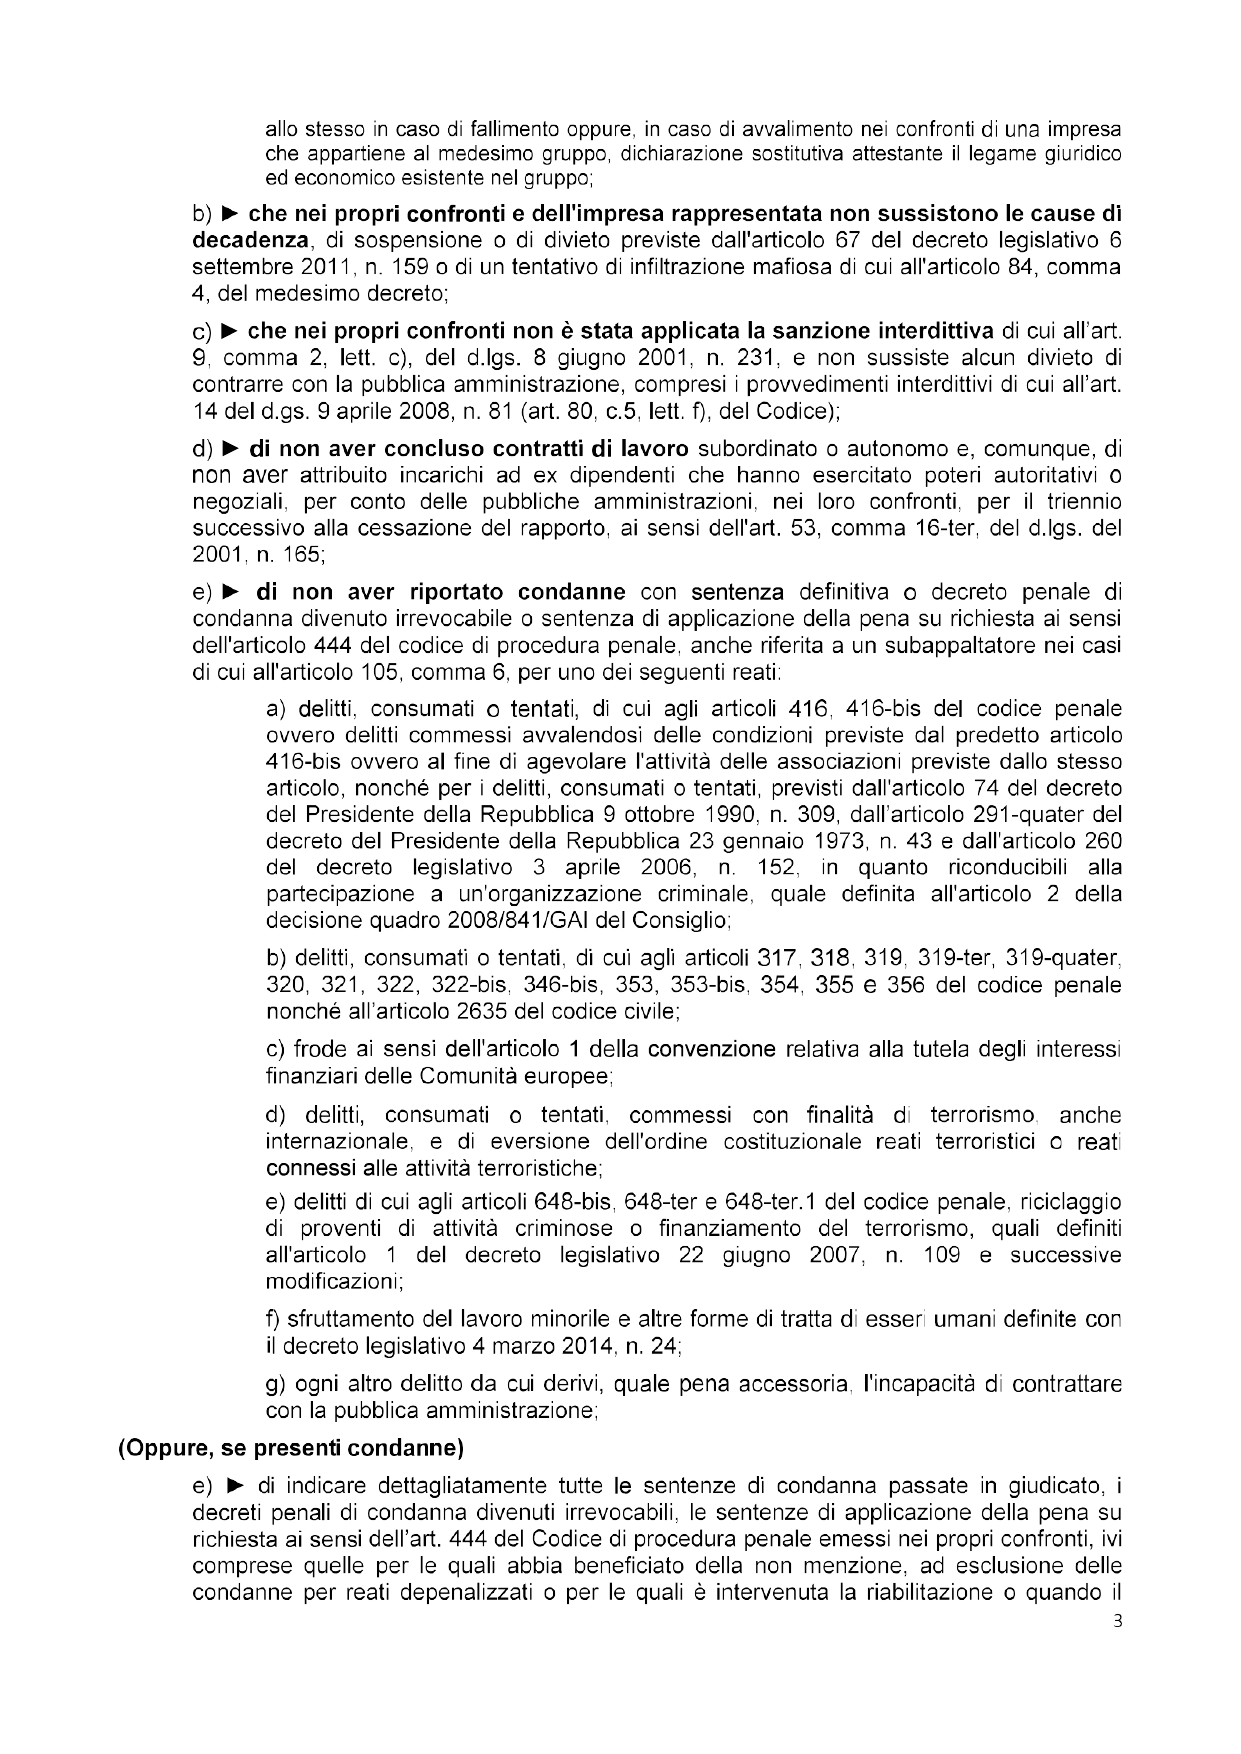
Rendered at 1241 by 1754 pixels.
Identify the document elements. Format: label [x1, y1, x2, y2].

picture [761, 975, 803, 996]
picture [837, 948, 854, 969]
picture [348, 1438, 428, 1456]
picture [811, 948, 823, 966]
picture [266, 120, 1121, 189]
picture [266, 1192, 1121, 1292]
picture [986, 1374, 1002, 1392]
picture [266, 1374, 597, 1422]
picture [1086, 1314, 1121, 1327]
picture [430, 1438, 463, 1460]
picture [1004, 1309, 1076, 1327]
picture [866, 1309, 925, 1327]
picture [935, 1309, 995, 1327]
picture [266, 1309, 767, 1358]
picture [931, 1106, 1038, 1149]
picture [787, 1040, 859, 1057]
picture [1078, 1132, 1121, 1150]
picture [266, 699, 1122, 932]
picture [1013, 1374, 1122, 1392]
picture [869, 1040, 903, 1057]
picture [630, 1105, 873, 1149]
picture [193, 582, 1121, 684]
picture [193, 321, 1121, 423]
picture [193, 1476, 1122, 1627]
picture [758, 948, 770, 966]
picture [841, 1309, 857, 1327]
picture [816, 975, 853, 993]
picture [193, 439, 1121, 565]
picture [680, 1378, 729, 1396]
picture [877, 1132, 920, 1149]
picture [267, 948, 749, 1022]
picture [266, 1039, 638, 1088]
picture [266, 1105, 629, 1179]
picture [894, 1106, 910, 1123]
picture [864, 948, 1121, 997]
picture [979, 1040, 1025, 1061]
picture [614, 1374, 669, 1396]
picture [865, 1374, 975, 1396]
picture [192, 204, 1121, 304]
picture [784, 949, 801, 969]
picture [781, 1310, 832, 1327]
picture [1037, 1040, 1120, 1057]
picture [119, 1438, 336, 1460]
picture [739, 1374, 852, 1395]
picture [1050, 1136, 1062, 1149]
picture [913, 1040, 969, 1057]
picture [1060, 1106, 1121, 1123]
